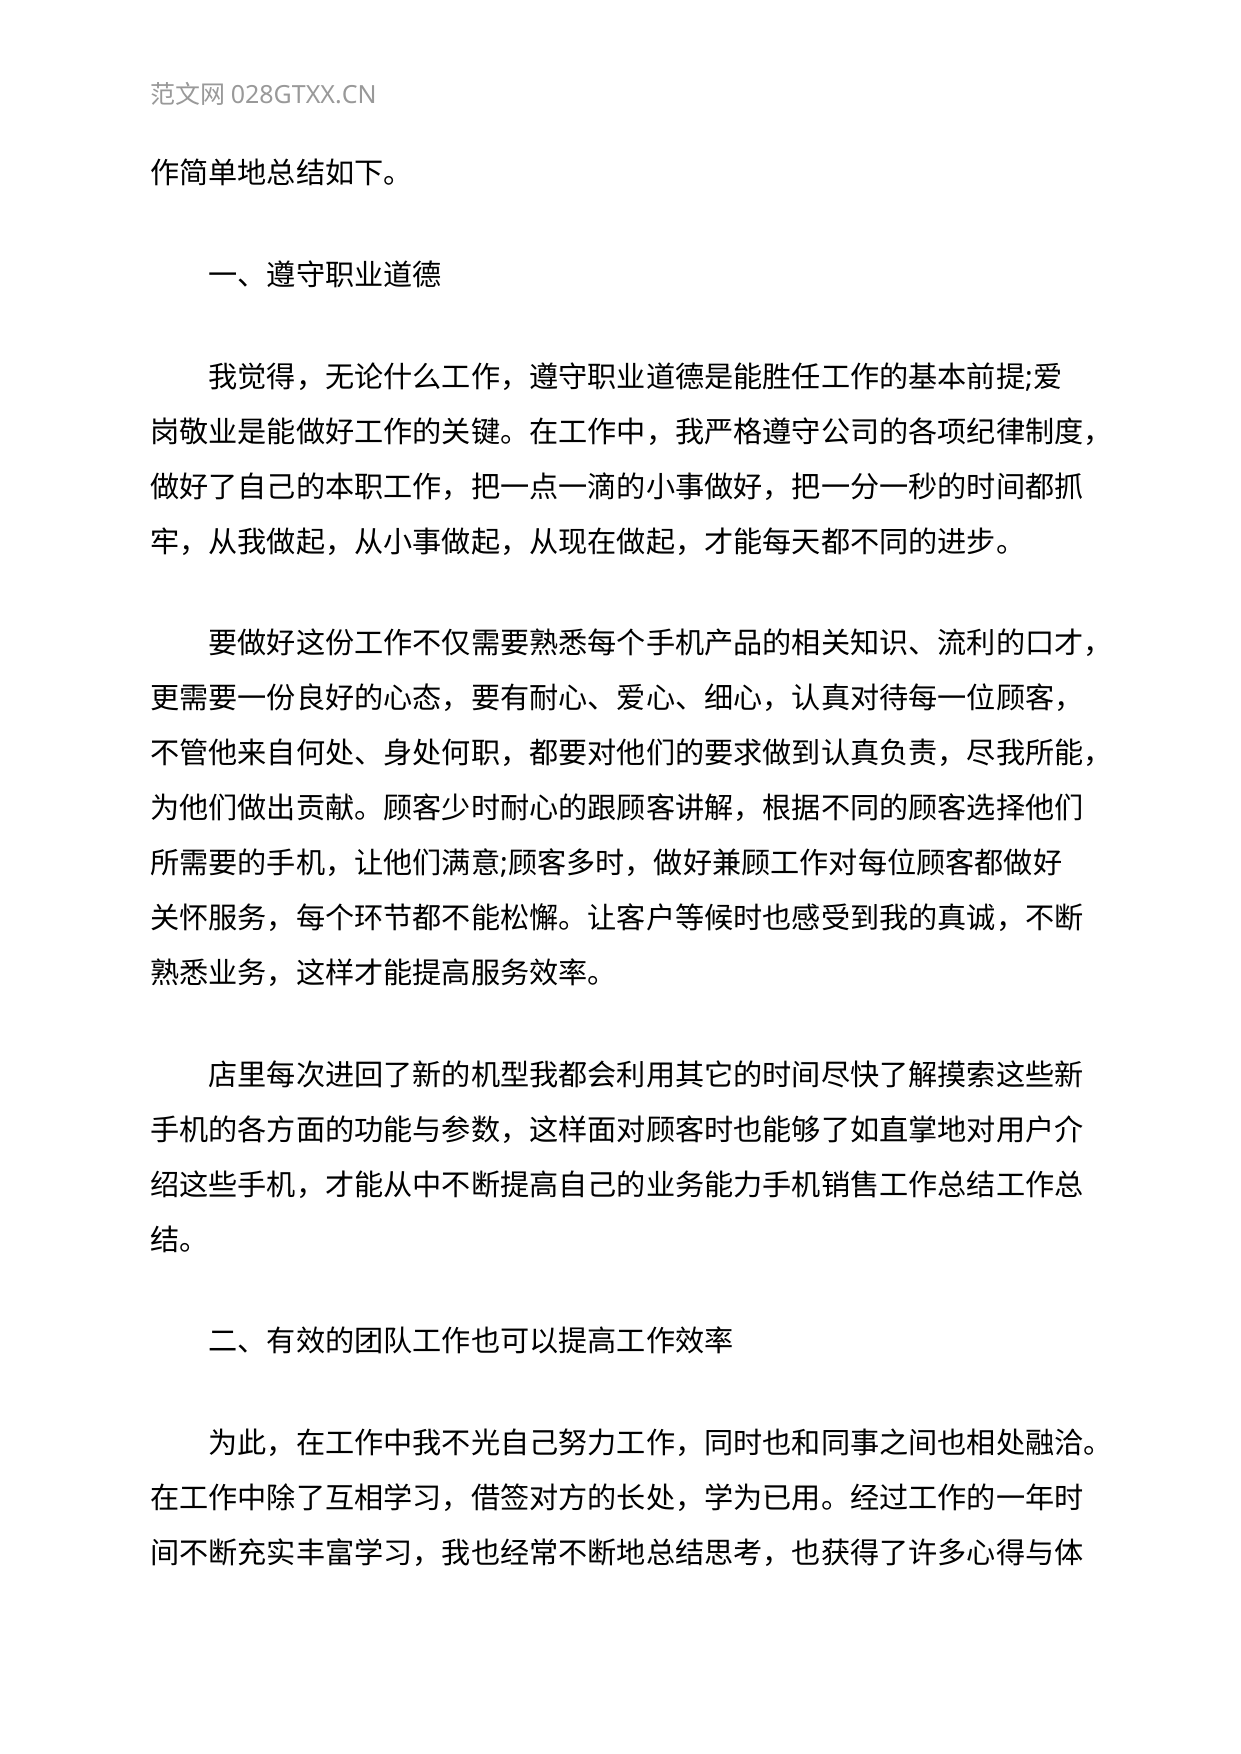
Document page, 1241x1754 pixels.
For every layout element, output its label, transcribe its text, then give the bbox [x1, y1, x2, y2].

text 一、遵守职业道德 [150, 252, 1090, 294]
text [150, 1419, 1090, 1572]
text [150, 150, 1090, 192]
text 要做好这份工作不仅需要熟悉每个手机产品的相关知识、流利的口才，更需要一份良好的心态，要有耐心、爱心、细心，认真对待每一位顾客，不管他来自何处、身处何职，都要对他们的要求做到认真负责，尽我所能，为他们做出贡献。顾客少时耐心的跟顾客讲解，根据不同的顾客选择他们所需要的手机，让他们满意;顾客多时，做好兼顾工作对每位顾客都做好关怀服务，每个环节都不能松懈。让客户等候时也感受到我的真诚，不断熟悉业务，这样才能提高服务效率。 [150, 620, 1090, 992]
text 二、有效的团队工作也可以提高工作效率 [150, 1318, 1090, 1360]
text 店里每次进回了新的机型我都会利用其它的时间尽快了解摸索这些新手机的各方面的功能与参数，这样面对顾客时也能够了如直掌地对用户介绍这些手机，才能从中不断提高自己的业务能力手机销售工作总结工作总结。 [150, 1051, 1090, 1258]
text 我觉得，无论什么工作，遵守职业道德是能胜任工作的基本前提;爱岗敬业是能做好工作的关键。在工作中，我严格遵守公司的各项纪律制度，做好了自己的本职工作，把一点一滴的小事做好，把一分一秒的时间都抓牢，从我做起，从小事做起，从现在做起，才能每天都不同的进步。 [150, 353, 1090, 561]
